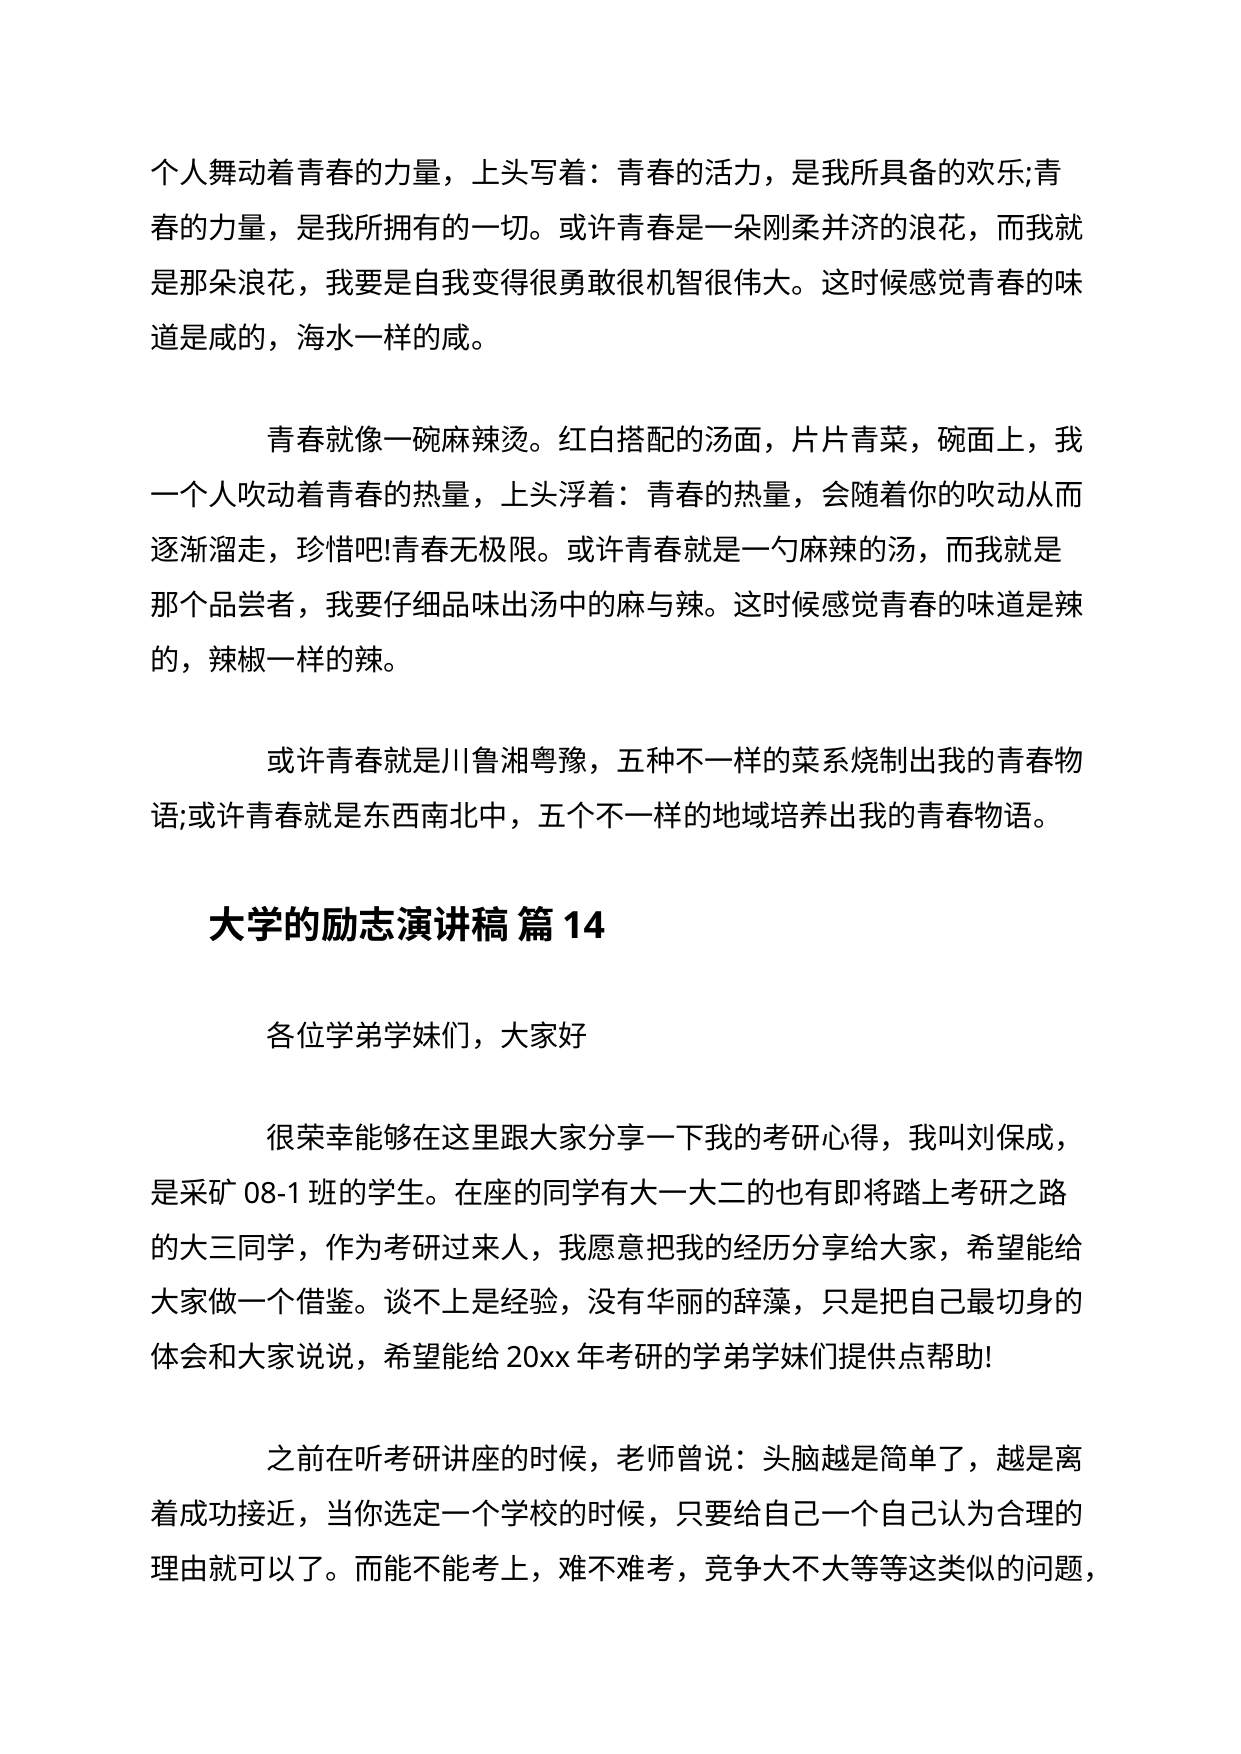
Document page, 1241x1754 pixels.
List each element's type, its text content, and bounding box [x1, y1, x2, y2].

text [150, 150, 1090, 357]
text 各位学弟学妹们，大家好 [150, 1012, 1090, 1055]
text 或许青春就是川鲁湘粤豫，五种不一样的菜系烧制出我的青春物语;或许青春就是东西南北中，五个不一样的地域培养出我的青春物语。 [150, 738, 1090, 835]
text 青春就像一碗麻辣烫。红白搭配的汤面，片片青菜，碗面上，我一个人吹动着青春的热量，上头浮着：青春的热量，会随着你的吹动从而逐渐溜走，珍惜吧!青春无极限。或许青春就是一勺麻辣的汤，而我就是那个品尝者，我要仔细品味出汤中的麻与辣。这时候感觉青春的味道是辣的，辣椒一样的辣。 [150, 417, 1090, 678]
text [150, 1436, 1090, 1588]
text 大学的励志演讲稿 篇14 [150, 895, 1090, 949]
text 很荣幸能够在这里跟大家分享一下我的考研心得，我叫刘保成，是采矿08-1班的学生。在座的同学有大一大二的也有即将踏上考研之路的大三同学，作为考研过来人，我愿意把我的经历分享给大家，希望能给大家做一个借鉴。谈不上是经验，没有华丽的辞藻，只是把自己最切身的体会和大家说说，希望能给20xx年考研的学弟学妹们提供点帮助! [150, 1114, 1090, 1376]
